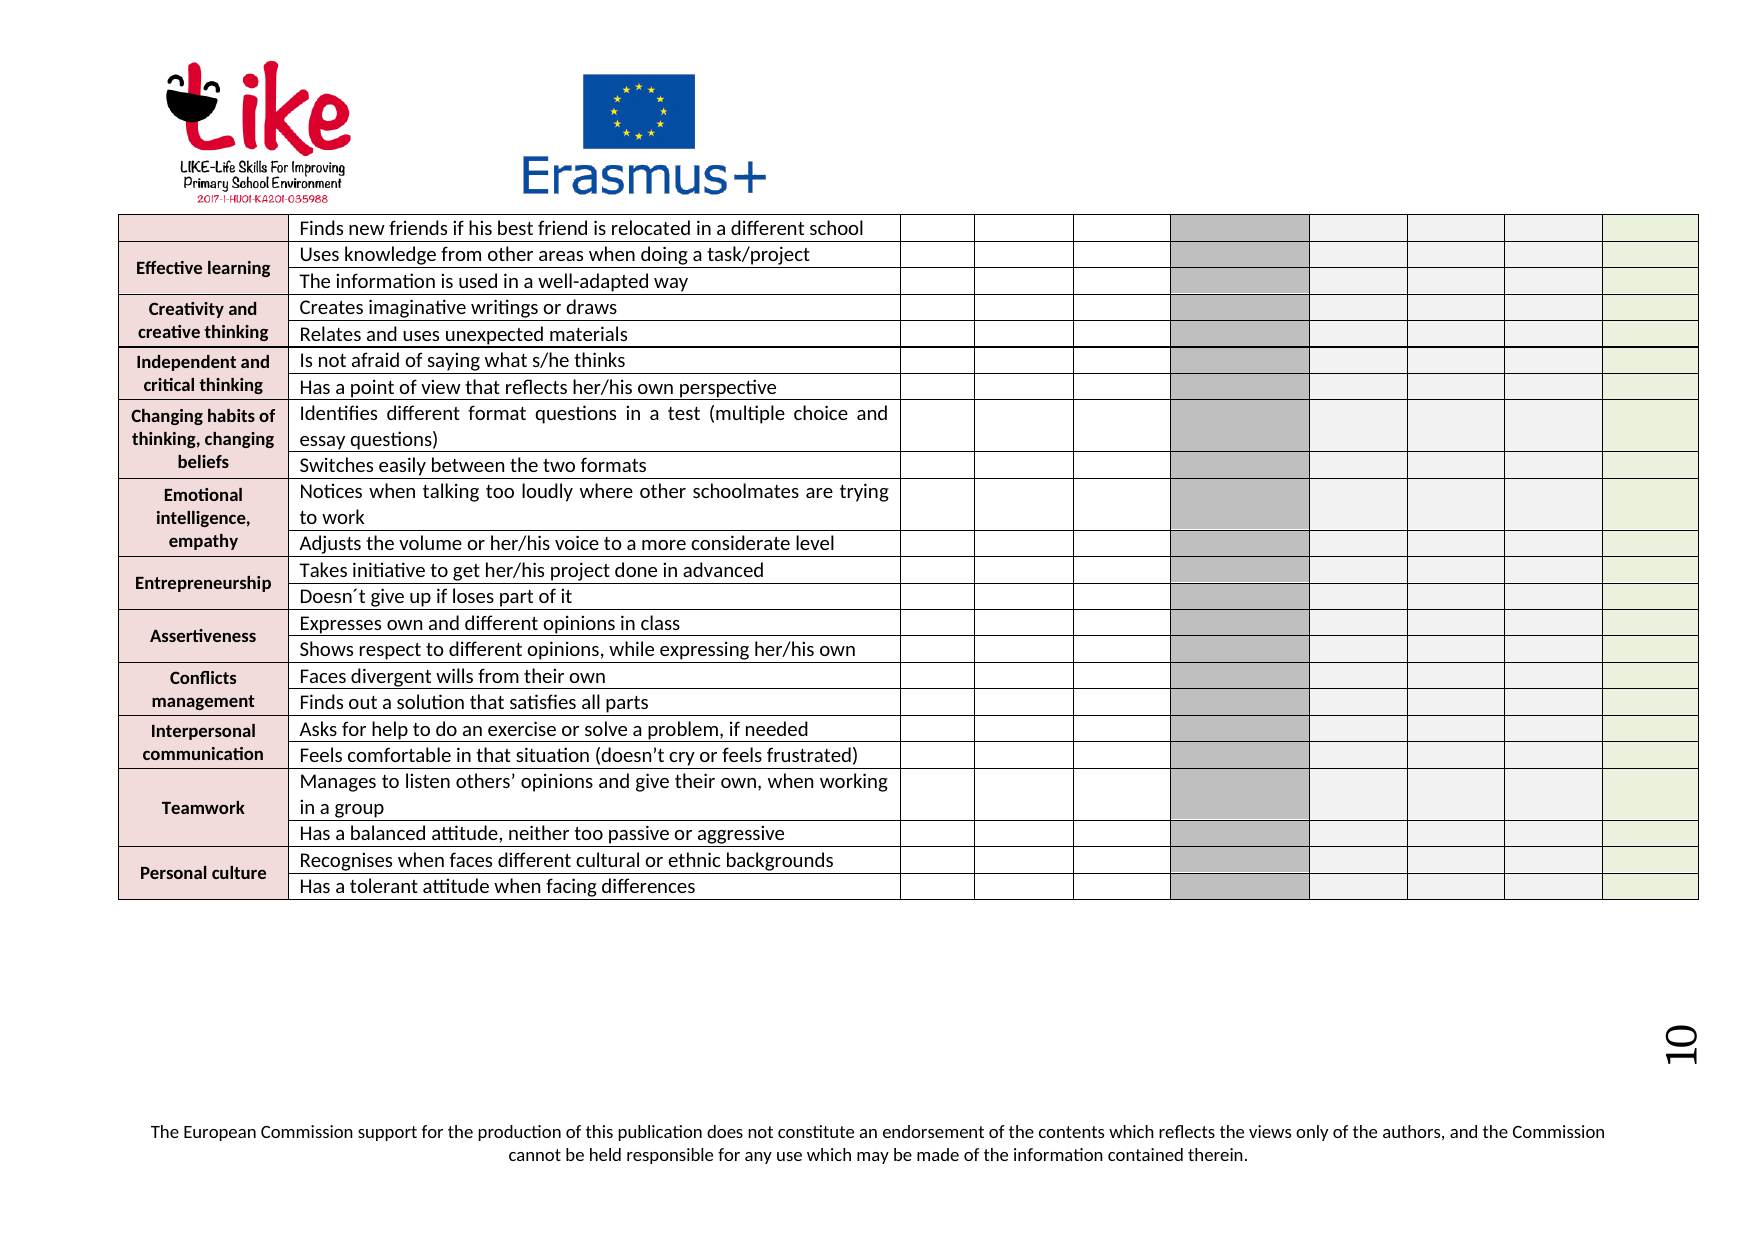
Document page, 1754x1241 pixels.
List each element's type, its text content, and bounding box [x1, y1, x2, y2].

table_cell [1408, 374, 1504, 399]
table_cell The information is used in a well-adapted way [289, 268, 900, 293]
table_cell [975, 716, 1073, 741]
table_cell [1505, 557, 1602, 582]
table_cell Finds out a solution that satisfies all parts [289, 689, 900, 715]
table_cell [975, 242, 1073, 267]
table_cell [1310, 321, 1407, 346]
table_cell [901, 584, 974, 609]
table_cell [1408, 400, 1504, 451]
table_cell [1171, 348, 1309, 373]
table_cell [901, 716, 974, 741]
table_cell [1603, 769, 1698, 819]
table_cell [1310, 452, 1407, 478]
table_cell Is not afraid of saying what s/he thinks [289, 348, 900, 373]
table_cell [975, 374, 1073, 399]
table_cell [901, 268, 974, 293]
table_cell [1171, 663, 1309, 688]
table_cell [1505, 769, 1602, 819]
table_cell [1171, 689, 1309, 715]
table_cell [1171, 557, 1309, 582]
table_cell [975, 689, 1073, 715]
table_cell [1310, 557, 1407, 582]
table_cell [1505, 452, 1602, 478]
table_cell [1603, 321, 1698, 346]
table_cell [1074, 742, 1170, 768]
table_cell [1408, 716, 1504, 741]
table_cell [1505, 874, 1602, 899]
table_cell [1603, 716, 1698, 741]
table_cell Changing habits of thinking, changing beliefs [119, 400, 288, 478]
table_cell [1074, 769, 1170, 819]
table_cell [1603, 663, 1698, 688]
table_cell [1171, 295, 1309, 320]
table_cell Adjusts the volume or her/his voice to a more considerate level [289, 531, 900, 556]
table_cell [901, 452, 974, 478]
table_cell [1603, 268, 1698, 293]
table_cell [901, 769, 974, 819]
table_cell [1408, 742, 1504, 768]
table_cell [1603, 374, 1698, 399]
table_cell [1505, 663, 1602, 688]
table_cell [1310, 374, 1407, 399]
table_cell [1310, 874, 1407, 899]
table_cell Shows respect to different opinions, while expressing her/his own [289, 636, 900, 662]
table_cell Emotional intelligence, empathy [119, 479, 288, 556]
table_cell [1171, 821, 1309, 846]
table_cell Independent and critical thinking [119, 348, 288, 399]
table_cell [1408, 531, 1504, 556]
table_cell [1603, 348, 1698, 373]
table_cell [1603, 295, 1698, 320]
table_cell Notices when talking too loudly where other schoolmates are trying to work [289, 479, 900, 529]
table_cell Creativity and creative thinking [119, 295, 288, 346]
table_cell [1505, 847, 1602, 872]
table_cell [901, 531, 974, 556]
table_cell [975, 215, 1073, 241]
table_cell [1408, 321, 1504, 346]
table_cell [1603, 531, 1698, 556]
table_cell [1074, 452, 1170, 478]
table_cell [901, 400, 974, 451]
table_cell [1310, 821, 1407, 846]
table_cell Manages to listen others’ opinions and give their own, when working in a group [289, 769, 900, 819]
table_cell [901, 742, 974, 768]
table_cell [901, 321, 974, 346]
table_cell [975, 874, 1073, 899]
picture [156, 41, 366, 214]
table_cell [1408, 689, 1504, 715]
table_cell [975, 400, 1073, 451]
table_cell [1408, 769, 1504, 819]
table_cell [1603, 821, 1698, 846]
table_cell [1505, 742, 1602, 768]
table_cell [1074, 215, 1170, 241]
table_cell Identifies different format questions in a test (multiple choice and essay questions) [289, 400, 900, 451]
table_cell [1408, 821, 1504, 846]
table_cell [1408, 295, 1504, 320]
table_cell [1171, 452, 1309, 478]
table_cell [1603, 874, 1698, 899]
table_cell [1505, 716, 1602, 741]
table_cell [1408, 874, 1504, 899]
table_cell [975, 268, 1073, 293]
table_cell Effective learning [119, 242, 288, 293]
table_cell [1310, 242, 1407, 267]
table_cell [1505, 636, 1602, 662]
table_cell [1603, 636, 1698, 662]
table_cell Faces divergent wills from their own [289, 663, 900, 688]
table_cell [1171, 847, 1309, 872]
table_cell Assertiveness [119, 610, 288, 662]
table_cell [901, 374, 974, 399]
table_cell [1074, 400, 1170, 451]
table_cell [1310, 847, 1407, 872]
table_cell Takes initiative to get her/his project done in advanced [289, 557, 900, 582]
table_cell [975, 531, 1073, 556]
table_cell [1171, 874, 1309, 899]
table_cell [901, 348, 974, 373]
table_cell [975, 636, 1073, 662]
table_cell [975, 610, 1073, 635]
table_cell Recognises when faces different cultural or ethnic backgrounds [289, 847, 900, 872]
table_cell [1408, 847, 1504, 872]
table_cell [901, 479, 974, 529]
table_cell [1408, 215, 1504, 241]
table_cell [1310, 584, 1407, 609]
table_cell [1171, 769, 1309, 819]
table_cell [1310, 295, 1407, 320]
table_cell [1603, 689, 1698, 715]
table_cell [1074, 821, 1170, 846]
table_cell Has a balanced attitude, neither too passive or aggressive [289, 821, 900, 846]
table_cell [1603, 479, 1698, 529]
table_cell [1408, 348, 1504, 373]
table_cell [1074, 689, 1170, 715]
table_cell [1603, 610, 1698, 635]
table_cell [1171, 374, 1309, 399]
table_cell [1171, 531, 1309, 556]
table_cell Relates and uses unexpected materials [289, 321, 900, 346]
table_cell [1408, 479, 1504, 529]
table_cell [975, 321, 1073, 346]
table_cell Asks for help to do an exercise or solve a problem, if needed [289, 716, 900, 741]
table_cell Personal culture [119, 847, 288, 899]
table_cell [1074, 321, 1170, 346]
table_cell [901, 215, 974, 241]
table_cell [1171, 742, 1309, 768]
table_cell [1310, 689, 1407, 715]
table_cell [1074, 242, 1170, 267]
table_cell [1074, 557, 1170, 582]
table_cell [901, 242, 974, 267]
table_cell [1171, 610, 1309, 635]
table_cell [1310, 663, 1407, 688]
table_cell [1505, 531, 1602, 556]
table_cell [901, 874, 974, 899]
table_cell [975, 821, 1073, 846]
table_cell Conflicts management [119, 663, 288, 715]
table_cell Entrepreneurship [119, 557, 288, 609]
table_cell [975, 479, 1073, 529]
table_cell [1171, 584, 1309, 609]
table_cell [901, 847, 974, 872]
table_cell [1505, 295, 1602, 320]
table_cell [1310, 348, 1407, 373]
table_cell Creates imaginative writings or draws [289, 295, 900, 320]
table_cell [1074, 636, 1170, 662]
table_cell [901, 821, 974, 846]
table_cell [1505, 584, 1602, 609]
table_cell [1171, 479, 1309, 529]
table_cell [1603, 557, 1698, 582]
table_cell [901, 636, 974, 662]
table_cell [1505, 321, 1602, 346]
table_cell [901, 557, 974, 582]
picture [515, 53, 770, 197]
table_cell [975, 742, 1073, 768]
table_cell Coping with stress [119, 215, 288, 241]
table_cell Interpersonal communication [119, 716, 288, 768]
table_cell [1505, 610, 1602, 635]
table_cell [1171, 242, 1309, 267]
table_cell [1505, 374, 1602, 399]
table_cell [1310, 215, 1407, 241]
table_cell [1074, 584, 1170, 609]
table_cell [1408, 663, 1504, 688]
table_cell [1408, 268, 1504, 293]
table_cell [1310, 610, 1407, 635]
table_cell [1171, 400, 1309, 451]
table_cell [975, 348, 1073, 373]
table_cell [1408, 610, 1504, 635]
table_cell Doesn´t give up if loses part of it [289, 584, 900, 609]
table_cell [1310, 531, 1407, 556]
table_cell Expresses own and different opinions in class [289, 610, 900, 635]
table_cell [1074, 610, 1170, 635]
table_cell [1310, 716, 1407, 741]
table_cell [1505, 479, 1602, 529]
table_cell [1408, 242, 1504, 267]
table_cell [1171, 215, 1309, 241]
table_cell [901, 663, 974, 688]
table_cell [1505, 215, 1602, 241]
table_cell [1074, 716, 1170, 741]
table_cell [1171, 716, 1309, 741]
table_cell [1603, 215, 1698, 241]
table_cell Has a point of view that reflects her/his own perspective [289, 374, 900, 399]
table_cell [975, 847, 1073, 872]
table_cell [901, 610, 974, 635]
table_cell [1408, 636, 1504, 662]
table_cell [1171, 321, 1309, 346]
table_cell Finds new friends if his best friend is relocated in a different school [289, 215, 900, 241]
table_cell [1603, 400, 1698, 451]
table_cell [1074, 479, 1170, 529]
table_cell [1505, 348, 1602, 373]
table_cell [901, 689, 974, 715]
table_cell [901, 295, 974, 320]
table_cell [975, 584, 1073, 609]
table_cell [1310, 479, 1407, 529]
table_cell [1074, 847, 1170, 872]
table_cell [1603, 742, 1698, 768]
table_cell [1603, 847, 1698, 872]
table_cell [1310, 400, 1407, 451]
table_cell [975, 769, 1073, 819]
table_cell Switches easily between the two formats [289, 452, 900, 478]
table_cell [1408, 584, 1504, 609]
table_cell [1505, 821, 1602, 846]
table_cell [1505, 268, 1602, 293]
table_cell [1603, 242, 1698, 267]
table_cell [1074, 268, 1170, 293]
table_cell [1074, 531, 1170, 556]
table_cell Feels comfortable in that situation (doesn’t cry or feels frustrated) [289, 742, 900, 768]
table_cell [975, 557, 1073, 582]
table_cell [1505, 242, 1602, 267]
table_cell [1408, 452, 1504, 478]
table_cell [1505, 689, 1602, 715]
table_cell Has a tolerant attitude when facing differences [289, 874, 900, 899]
table_cell [1603, 584, 1698, 609]
table_cell [1074, 663, 1170, 688]
table_cell [975, 452, 1073, 478]
table_cell [1171, 636, 1309, 662]
table_cell [1505, 400, 1602, 451]
table_cell Uses knowledge from other areas when doing a task/project [289, 242, 900, 267]
table_cell [1074, 374, 1170, 399]
table_cell [1310, 769, 1407, 819]
table_cell [1603, 452, 1698, 478]
table_cell [1171, 268, 1309, 293]
table_cell [1074, 874, 1170, 899]
table_cell [1310, 268, 1407, 293]
table_cell [1408, 557, 1504, 582]
table_cell [1310, 636, 1407, 662]
table_cell Teamwork [119, 769, 288, 846]
table_cell [975, 295, 1073, 320]
table_cell [1074, 295, 1170, 320]
table_cell [975, 663, 1073, 688]
table_cell [1310, 742, 1407, 768]
table_cell [1074, 348, 1170, 373]
